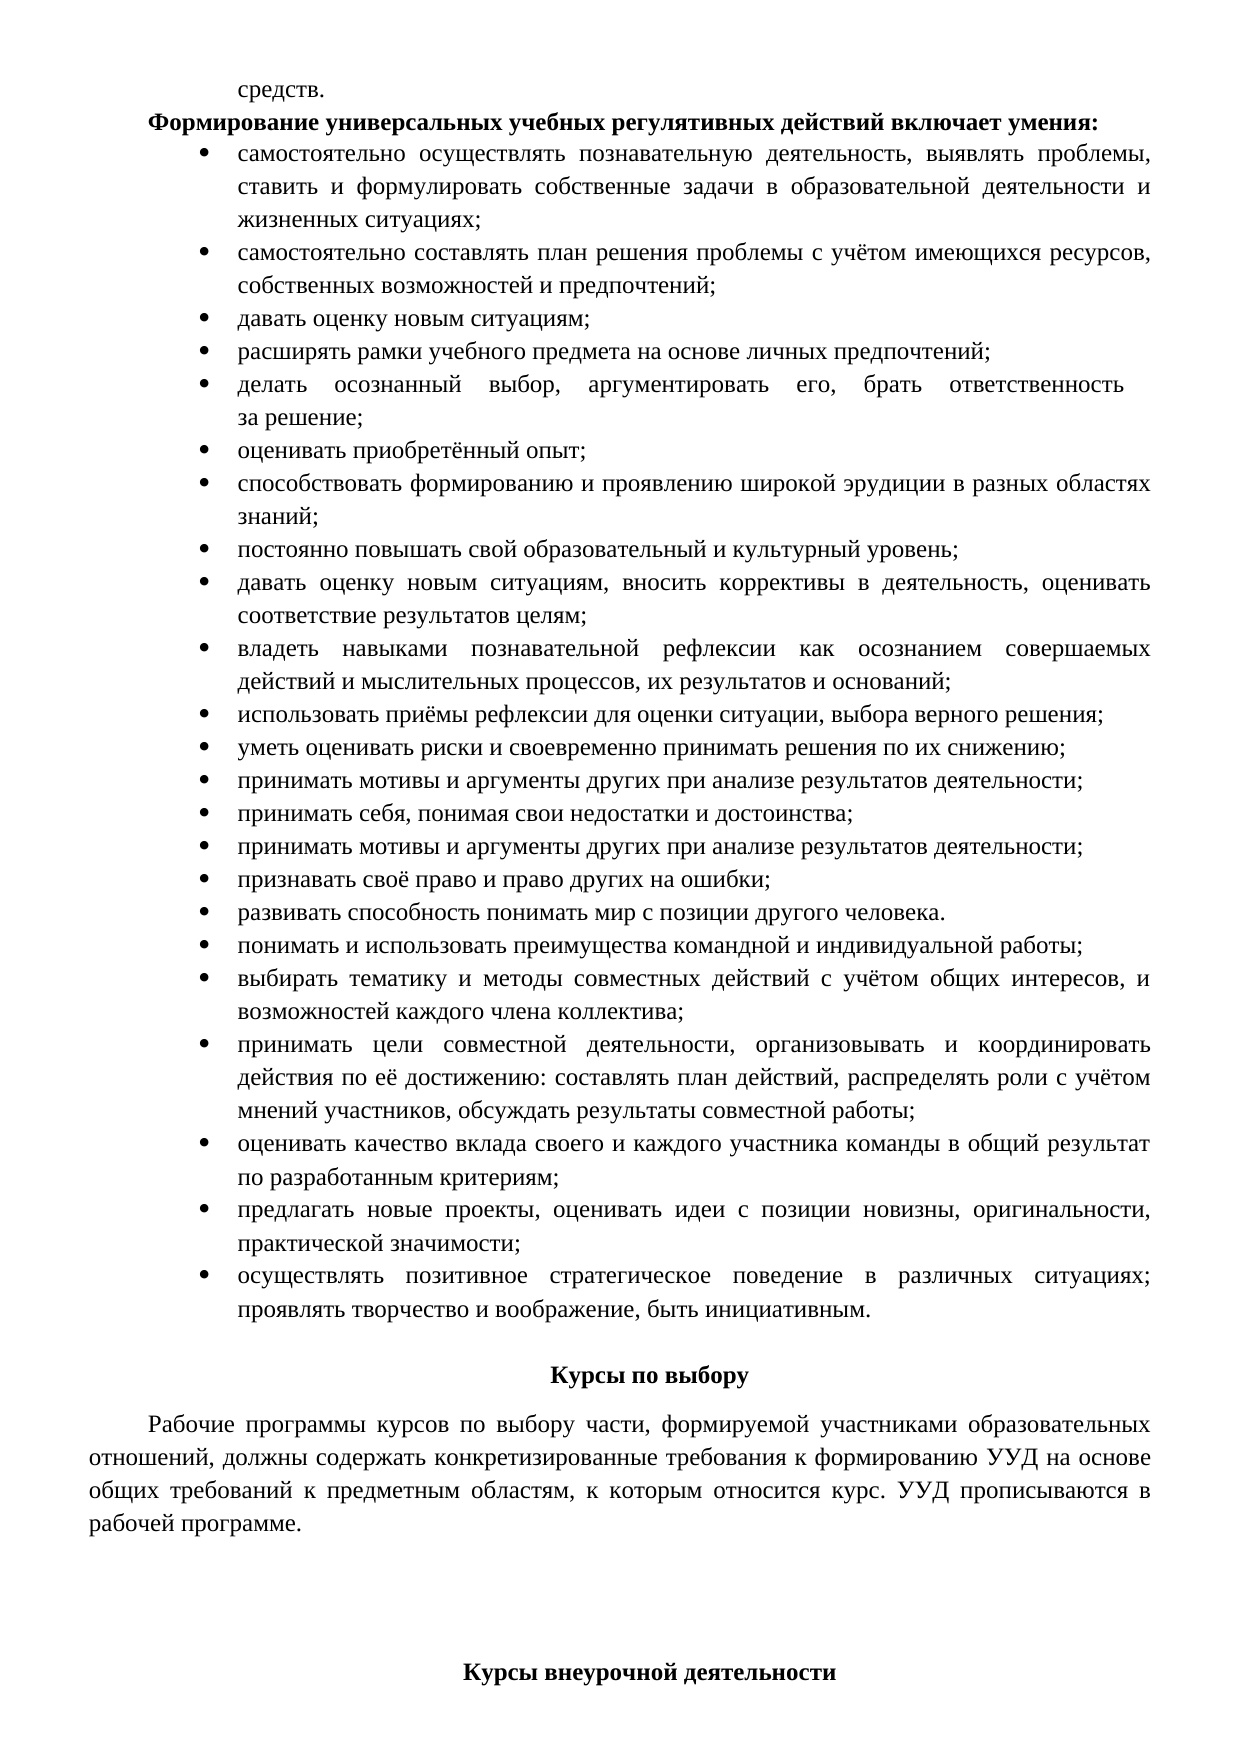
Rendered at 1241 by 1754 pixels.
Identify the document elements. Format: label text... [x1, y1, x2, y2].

list принимать себя, понимая свои недостатки и достоинства; [200, 798, 1152, 827]
list самостоятельно составлять план решения проблемы с учётом имеющихся ресурсов, собственных возможностей и предпочтений; [200, 237, 1152, 299]
list давать оценку новым ситуациям, вносить коррективы в деятельность, оценивать соответствие результатов целям; [200, 567, 1152, 629]
list признавать своё право и право других на ошибки; [200, 864, 1152, 893]
list осуществлять позитивное стратегическое поведение в различных ситуациях; проявлять творчество и воображение, быть инициативным. [200, 1261, 1152, 1322]
list самостоятельно осуществлять познавательную деятельность, выявлять проблемы, ставить и формулировать собственные задачи в образовательной деятельности и жизненных ситуациях; [200, 138, 1152, 233]
list расширять рамки учебного предмета на основе личных предпочтений; [200, 336, 1152, 365]
text Рабочие программы курсов по выбору части, формируемой участниками образовательных отношений, должны содержать конкретизированные требования к формированию УУД на основе общих требований к предметным областям, к которым относится курс. УУД прописываются в рабочей программе. [89, 1409, 1152, 1537]
list выбирать тематику и методы совместных действий с учётом общих интересов, и возможностей каждого члена коллектива; [200, 963, 1152, 1025]
text Формирование универсальных учебных регулятивных действий включает умения: [89, 107, 1152, 136]
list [200, 74, 1152, 103]
list способствовать формированию и проявлению широкой эрудиции в разных областях знаний; [200, 468, 1152, 530]
list использовать приёмы рефлексии для оценки ситуации, выбора верного решения; [200, 699, 1152, 728]
list постоянно повышать свой образовательный и культурный уровень; [200, 534, 1152, 563]
list принимать мотивы и аргументы других при анализе результатов деятельности; [200, 765, 1152, 794]
list предлагать новые проекты, оценивать идеи с позиции новизны, оригинальности, практической значимости; [200, 1194, 1152, 1256]
list делать осознанный выбор, аргументировать его, брать ответственность за решение; [200, 369, 1152, 431]
list давать оценку новым ситуациям; [200, 303, 1152, 332]
text Курсы внеурочной деятельности [89, 1657, 1152, 1686]
list уметь оценивать риски и своевременно принимать решения по их снижению; [200, 732, 1152, 761]
list оценивать приобретённый опыт; [200, 435, 1152, 464]
list принимать мотивы и аргументы других при анализе результатов деятельности; [200, 831, 1152, 860]
list развивать способность понимать мир с позиции другого человека. [200, 897, 1152, 926]
list владеть навыками познавательной рефлексии как осознанием совершаемых действий и мыслительных процессов, их результатов и оснований; [200, 633, 1152, 695]
text Курсы по выбору [89, 1360, 1152, 1388]
list понимать и использовать преимущества командной и индивидуальной работы; [200, 930, 1152, 959]
list оценивать качество вклада своего и каждого участника команды в общий результат по разработанным критериям; [200, 1128, 1152, 1190]
list принимать цели совместной деятельности, организовывать и координировать действия по её достижению: составлять план действий, распределять роли с учётом мнений участников, обсуждать результаты совместной работы; [200, 1029, 1152, 1124]
